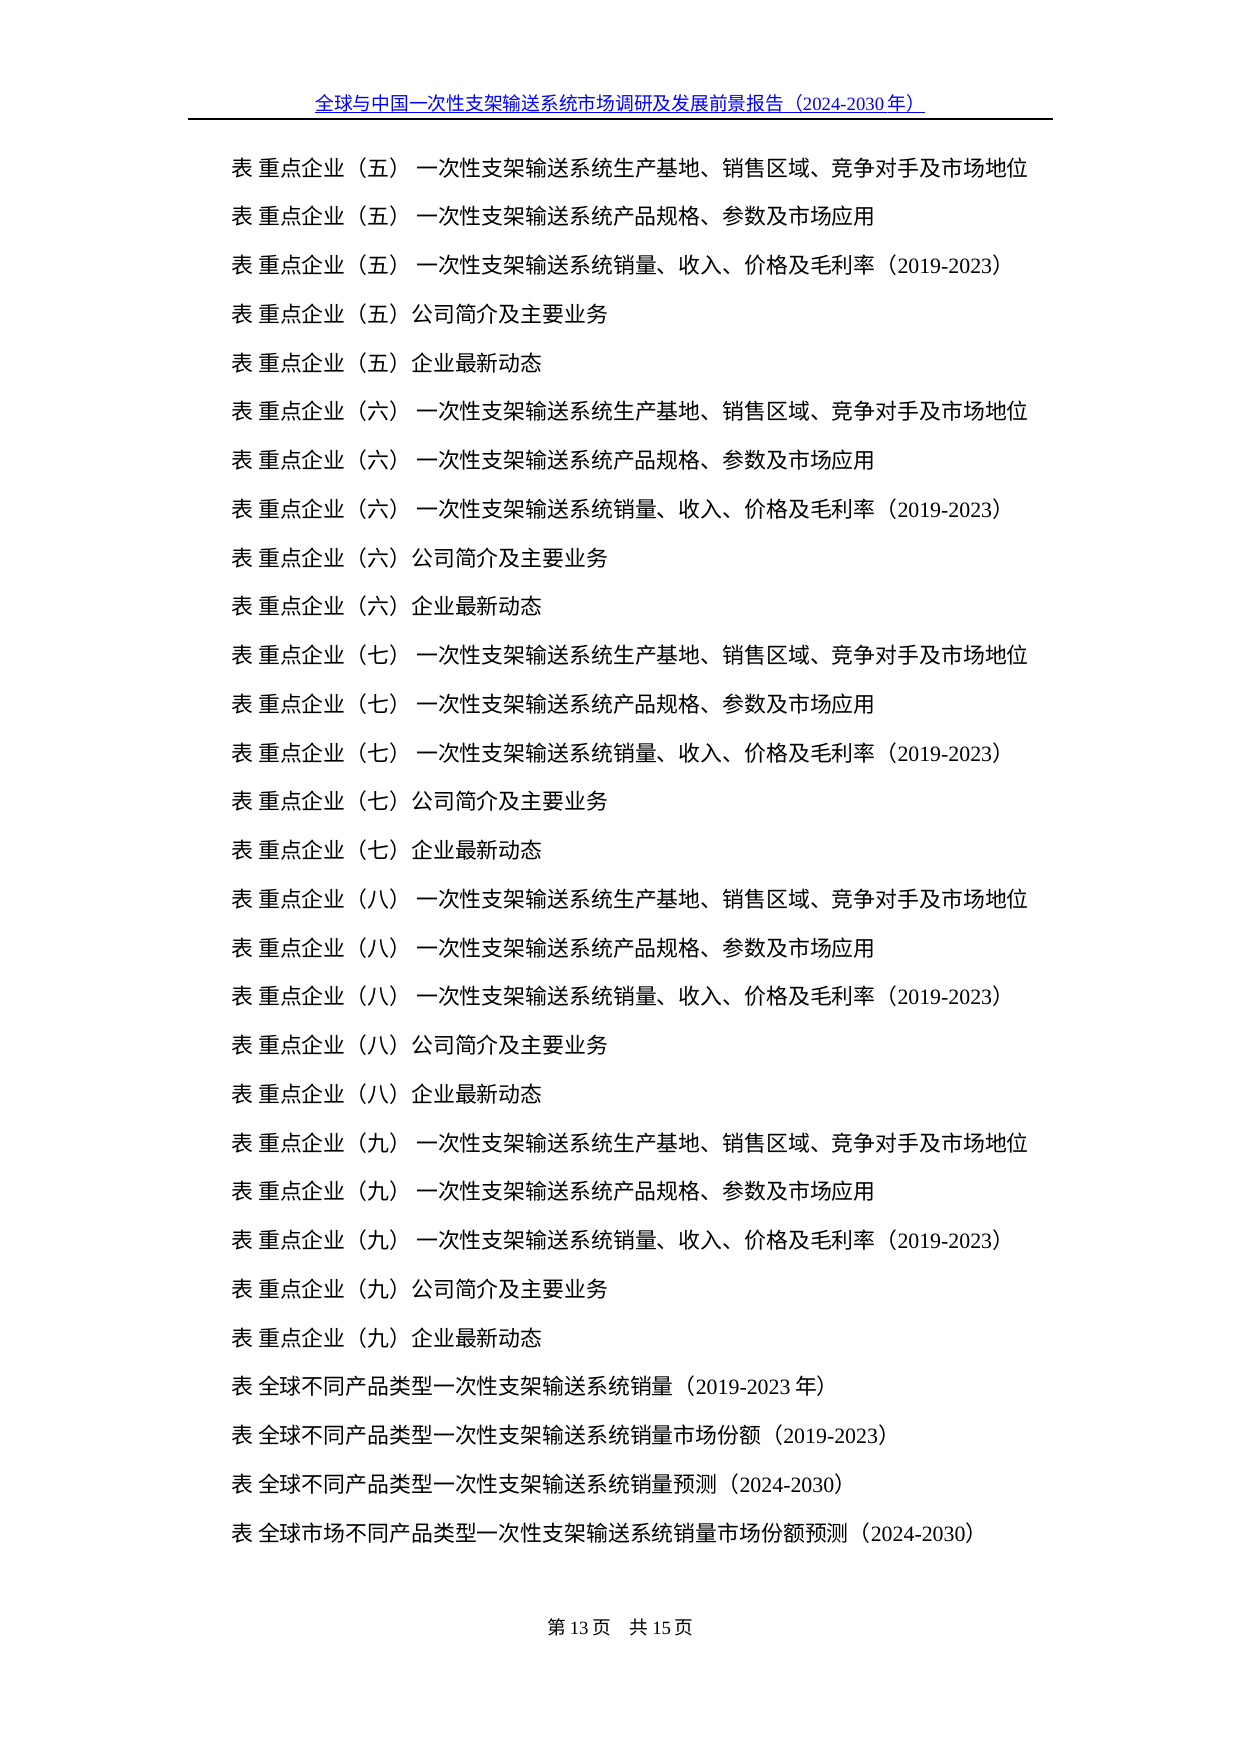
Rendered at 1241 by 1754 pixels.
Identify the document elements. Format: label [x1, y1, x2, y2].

text [187, 150, 1053, 1548]
